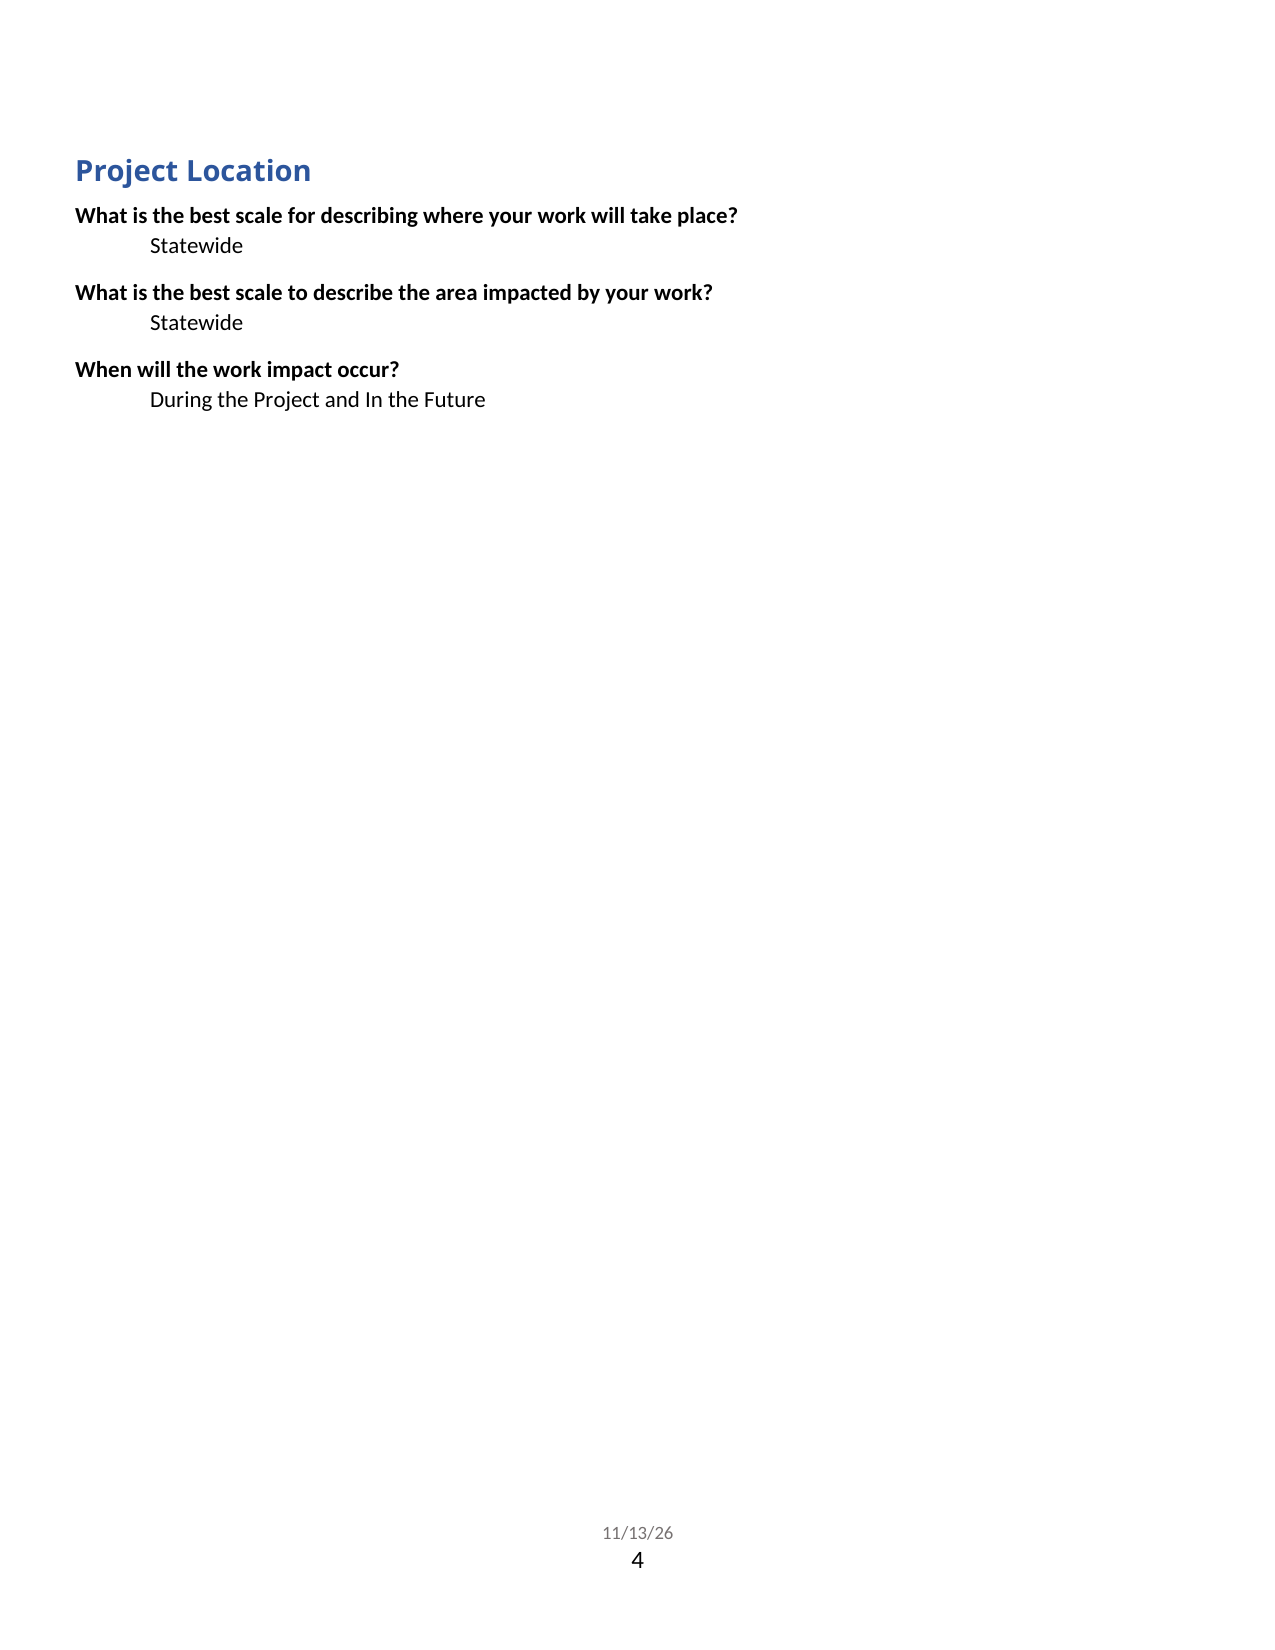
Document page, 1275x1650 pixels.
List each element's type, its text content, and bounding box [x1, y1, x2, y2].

text What is the best scale to describe the area impacted by your work? Statewide [75, 278, 1200, 336]
text When will the work impact occur? During the Project and In the Future [75, 355, 1200, 413]
text What is the best scale for describing where your work will take place? Statewide [75, 201, 1200, 259]
subtitle Project Location [75, 150, 1200, 189]
